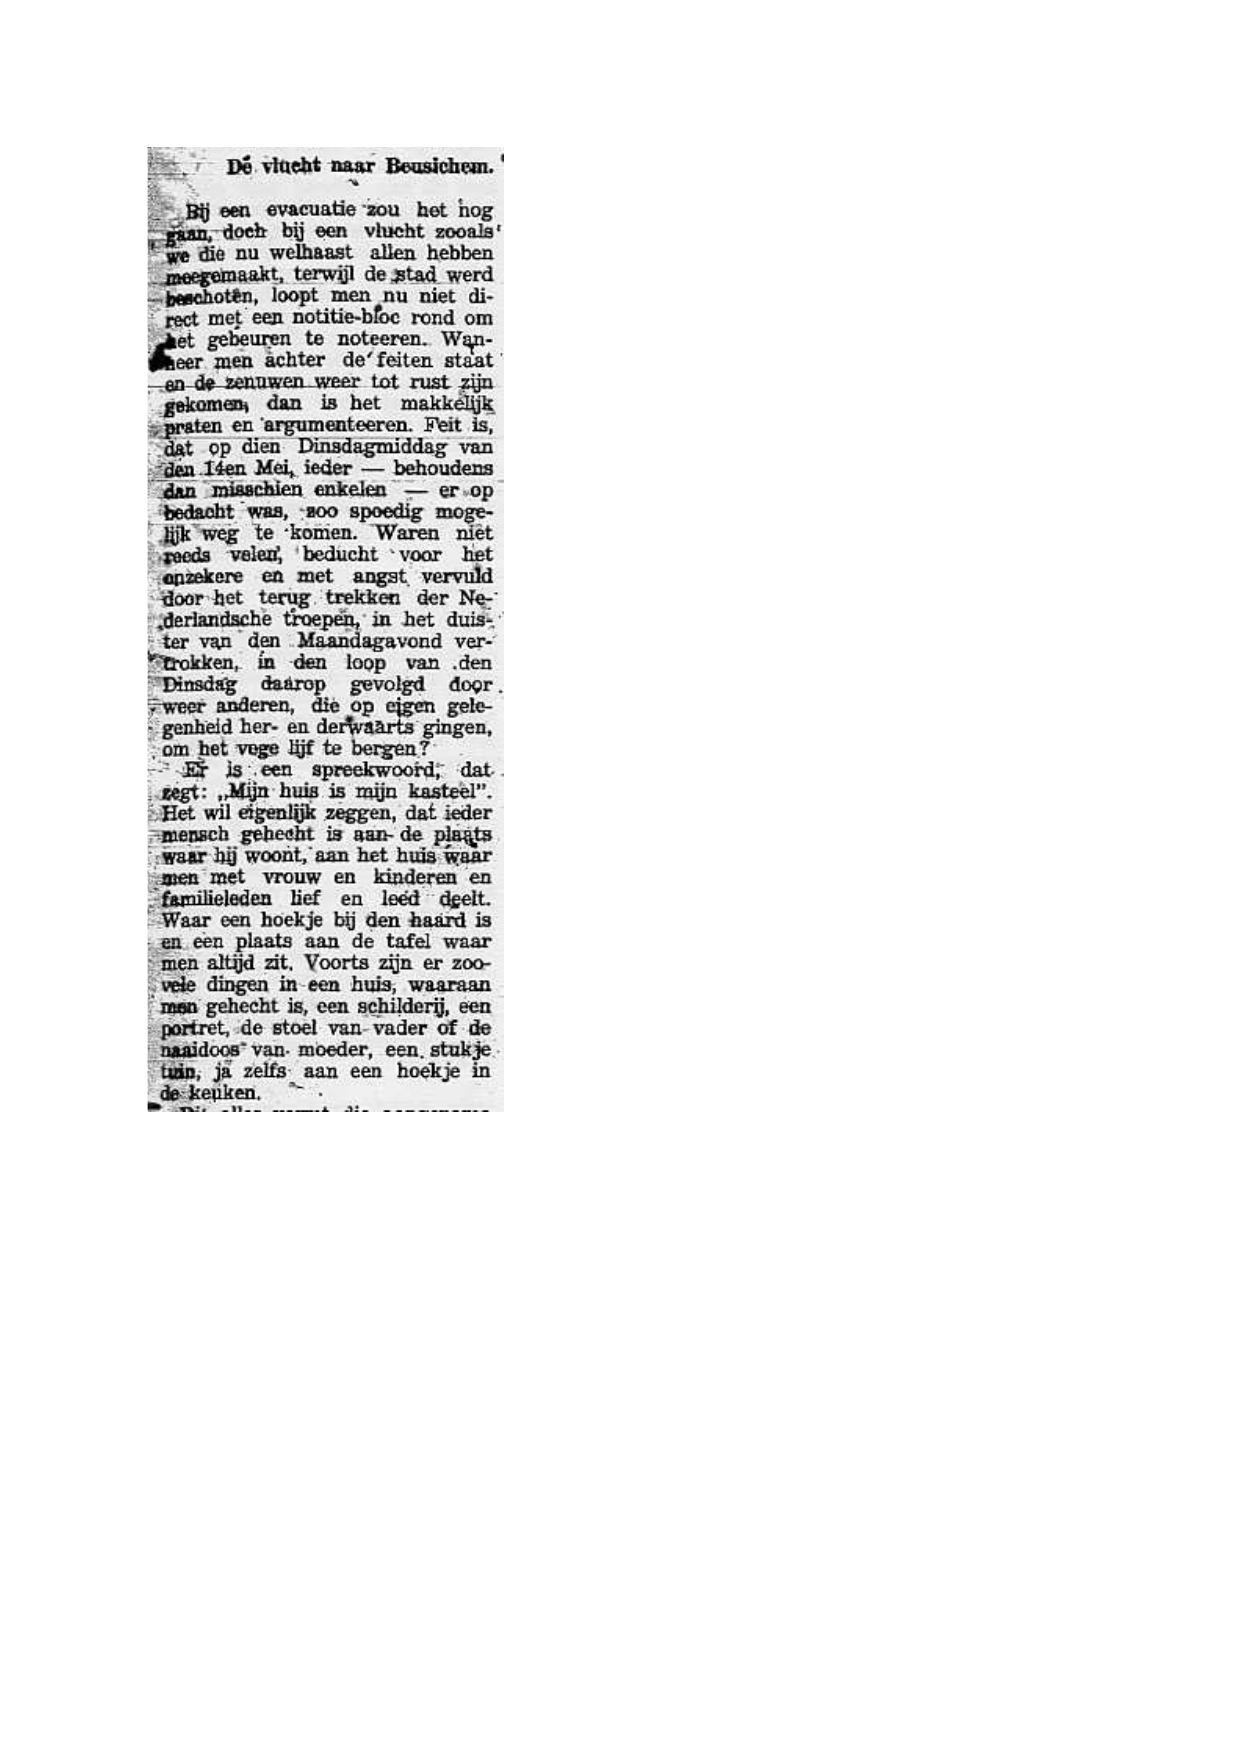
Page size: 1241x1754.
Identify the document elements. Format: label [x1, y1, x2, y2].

picture [147, 147, 504, 1112]
